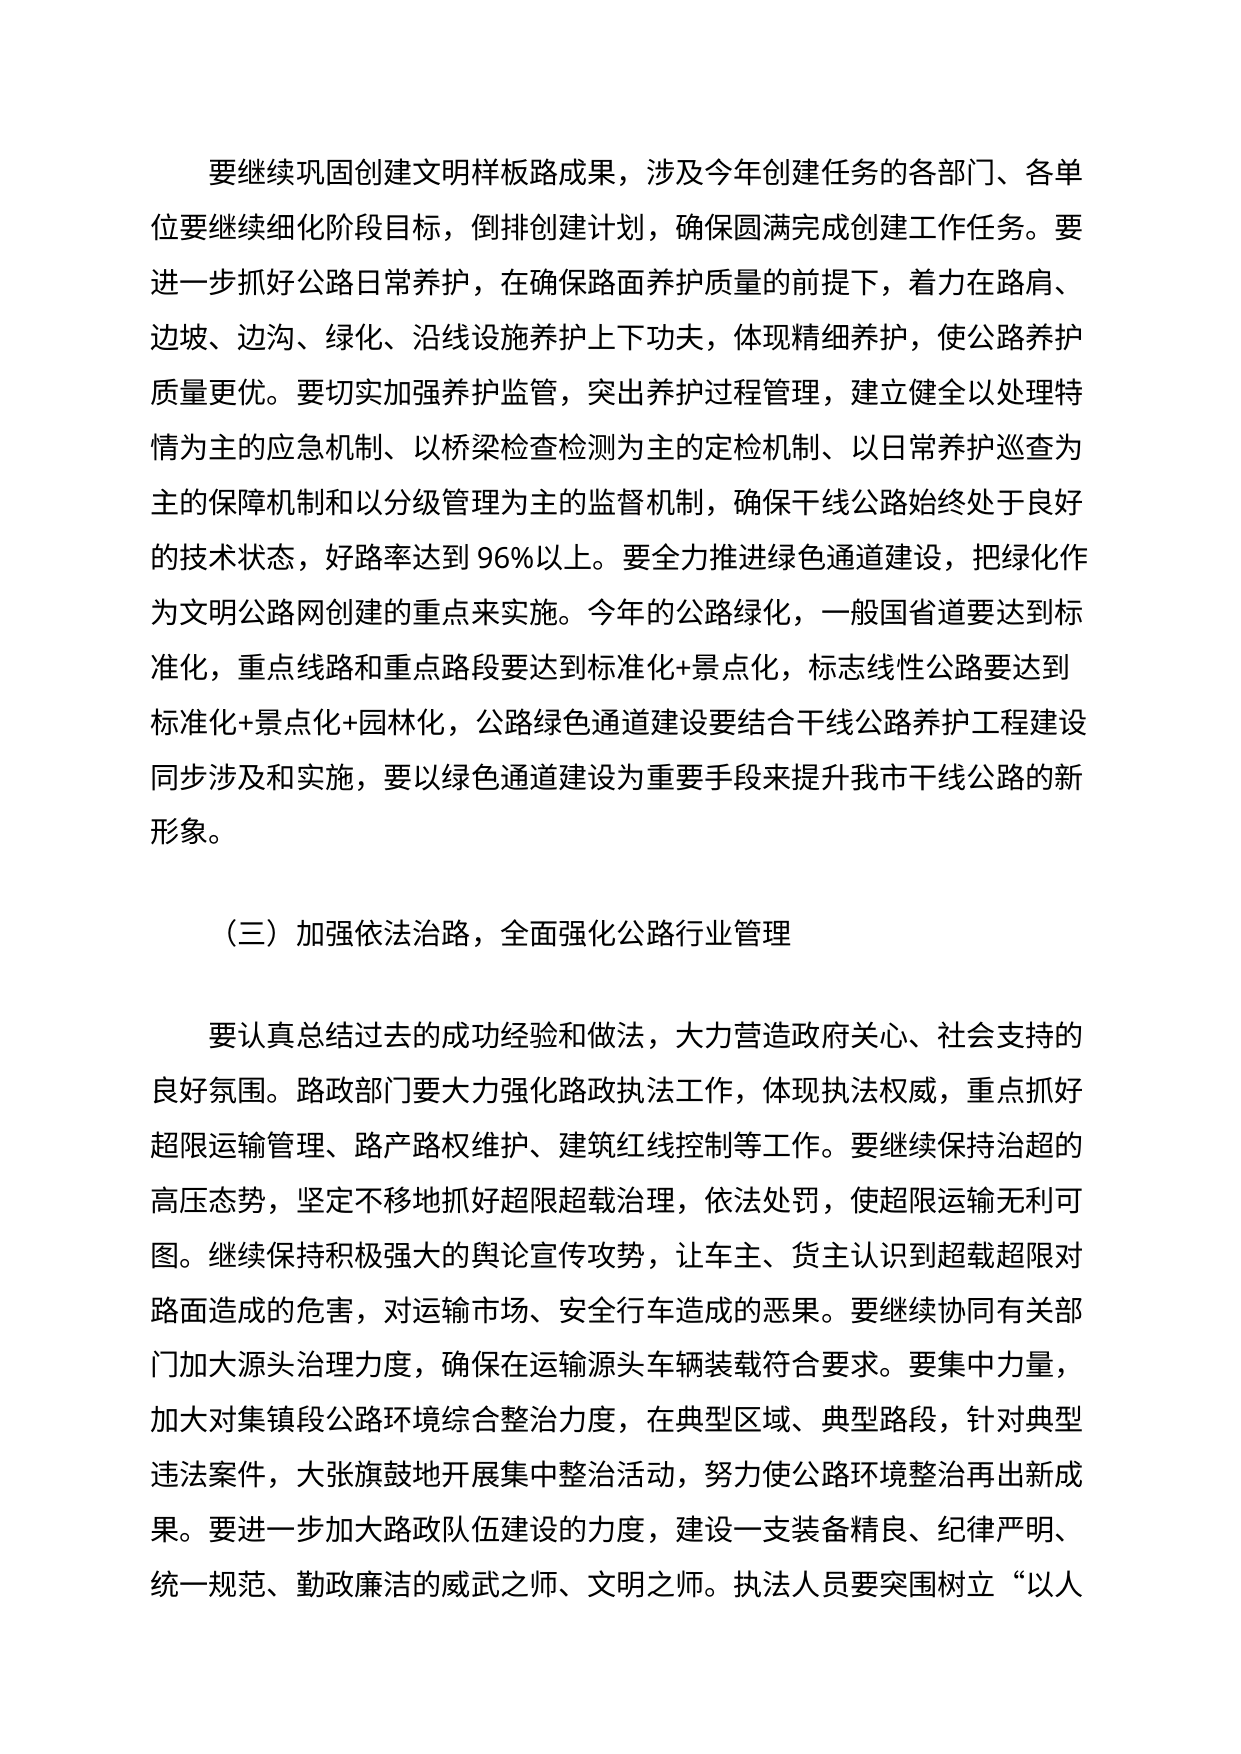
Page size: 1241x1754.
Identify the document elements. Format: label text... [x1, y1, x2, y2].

text （三）加强依法治路，全面强化公路行业管理 [150, 911, 1090, 953]
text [150, 1013, 1090, 1604]
text 要继续巩固创建文明样板路成果，涉及今年创建任务的各部门、各单位要继续细化阶段目标，倒排创建计划，确保圆满完成创建工作任务。要进一步抓好公路日常养护，在确保路面养护质量的前提下，着力在路肩、边坡、边沟、绿化、沿线设施养护上下功夫，体现精细养护，使公路养护质量更优。要切实加强养护监管，突出养护过程管理，建立健全以处理特情为主的应急机制、以桥梁检查检测为主的定检机制、以日常养护巡查为主的保障机制和以分级管理为主的监督机制，确保干线公路始终处于良好的技术状态，好路率达到96%以上。要全力推进绿色通道建设，把绿化作为文明公路网创建的重点来实施。今年的公路绿化，一般国省道要达到标准化，重点线路和重点路段要达到标准化+景点化，标志线性公路要达到标准化+景点化+园林化，公路绿色通道建设要结合干线公路养护工程建设同步涉及和实施，要以绿色通道建设为重要手段来提升我市干线公路的新形象。 [150, 150, 1090, 851]
